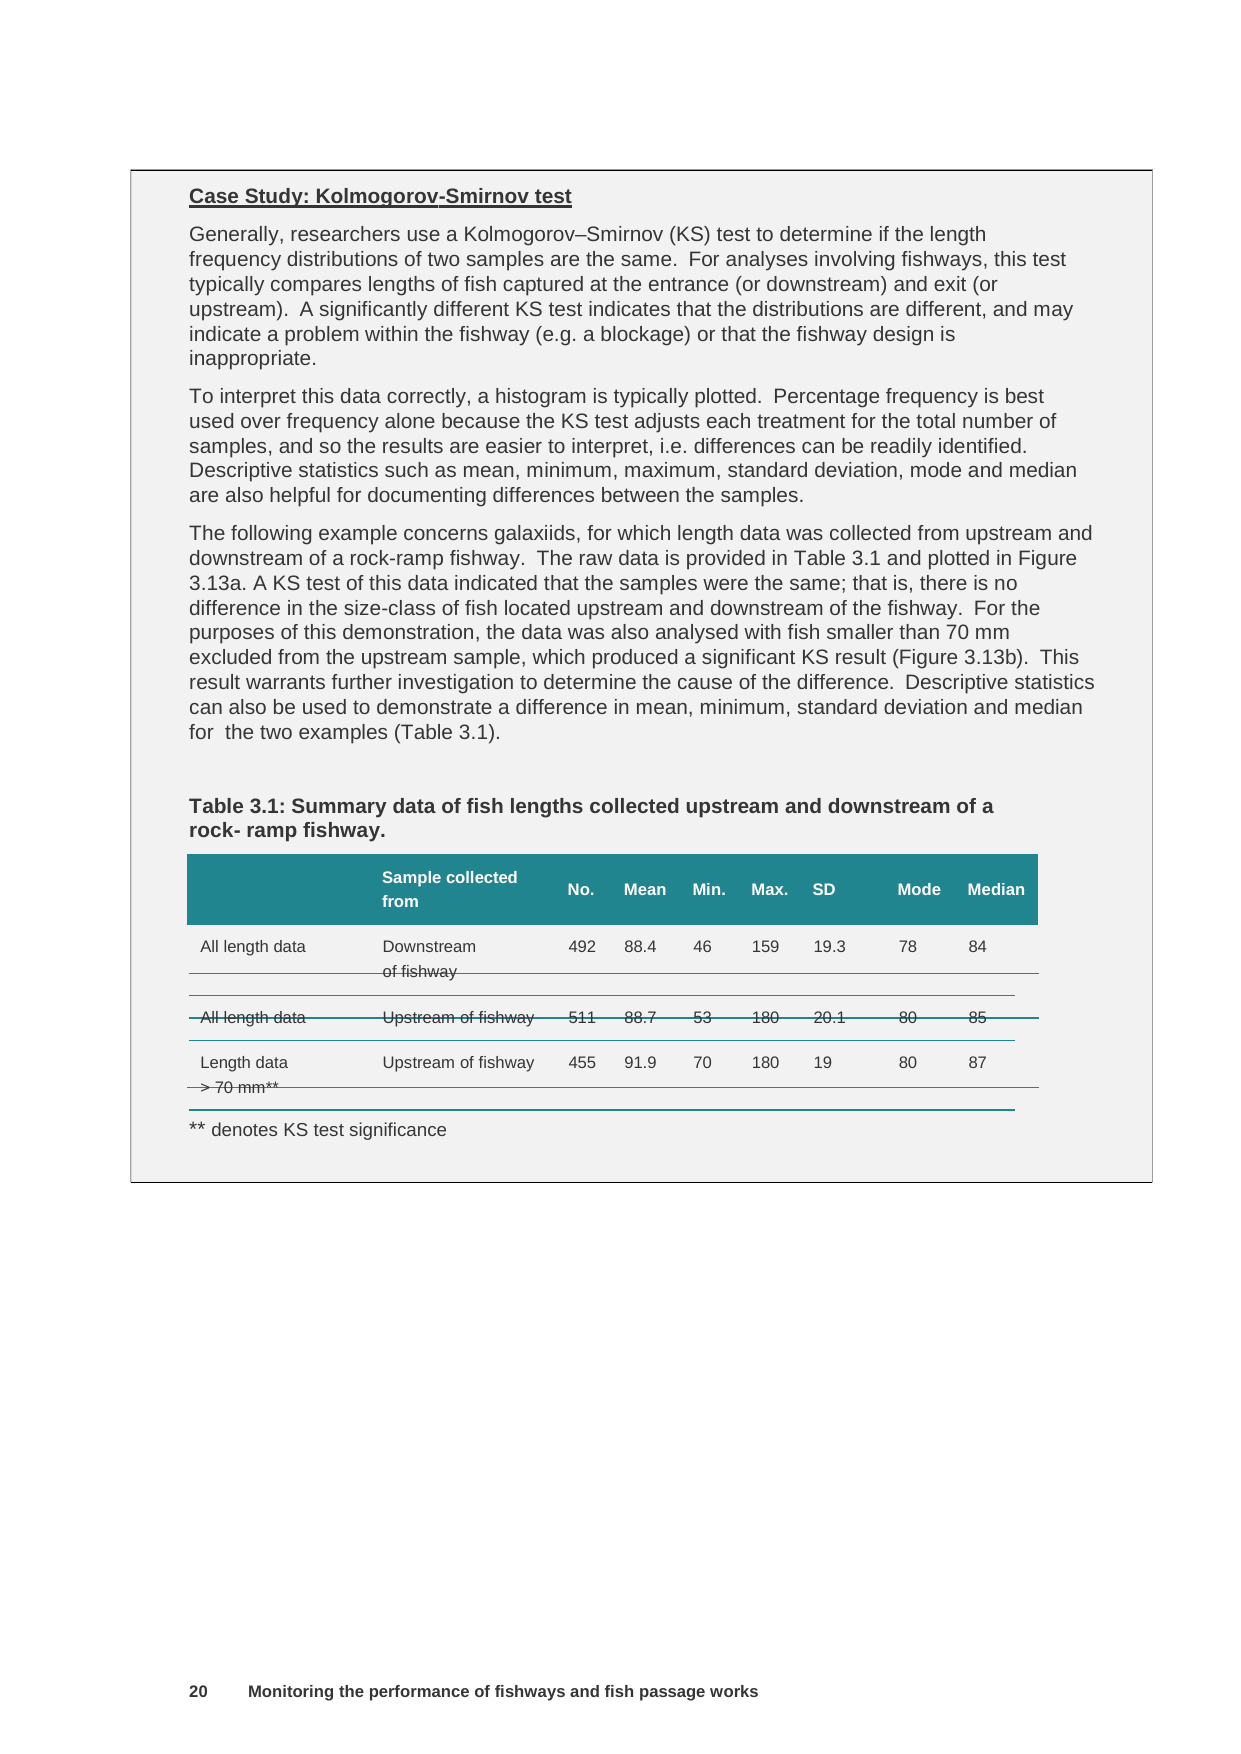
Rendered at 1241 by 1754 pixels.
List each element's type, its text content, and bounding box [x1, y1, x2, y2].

text 20 Monitoring the performance of fishways and fish passage works [189, 1682, 1107, 1701]
table_cell 88.7 [610, 996, 675, 1039]
table_header 46 [675, 929, 732, 995]
table_header 88.4 [610, 929, 675, 995]
table_cell 19 [796, 1041, 872, 1109]
table_cell Upstream of fishway [344, 1041, 551, 1109]
table_header Downstream of fishway [344, 929, 551, 995]
table_header Mode [886, 855, 955, 924]
table_header Median [956, 855, 1037, 924]
table_header Sample collected from [370, 855, 555, 924]
table_cell 180 [732, 1041, 796, 1109]
table_cell 80 [872, 1041, 943, 1109]
table_cell 455 [551, 1041, 610, 1109]
table_cell 511 [551, 996, 610, 1039]
subtitle Table 3.1: Summary data of fish lengths collected upstream and downstream of a rock- ramp fishway. [189, 794, 1049, 842]
table_cell 53 [675, 996, 732, 1039]
table_cell Upstream of fishway [344, 996, 551, 1039]
table_cell 87 [943, 1041, 1015, 1109]
table_cell 85 [943, 996, 1015, 1039]
table_header All length data [189, 929, 344, 995]
text To interpret this data correctly, a histogram is typically plotted. Percentage frequency is best used over frequency alone because the KS test adjusts each treatment for the total number of samples, and so the results are easier to interpret, i.e. differences can be readily identified. Descriptive statistics such as mean, minimum, maximum, standard deviation, mode and median are also helpful for documenting differences between the samples. [189, 384, 1092, 507]
text The following example concerns galaxiids, for which length data was collected from upstream and downstream of a rock-ramp fishway. The raw data is provided in Table 3.1 and plotted in Figure 3.13a. A KS test of this data indicated that the samples were the same; that is, there is no difference in the size-class of fish located upstream and downstream of the fishway. For the purposes of this demonstration, the data was also analysed with fish smaller than 70 mm excluded from the upstream sample, which produced a significant KS result (Figure 3.13b). This result warrants further investigation to determine the cause of the difference. Descriptive statistics can also be used to demonstrate a difference in mean, minimum, standard deviation and median for the two examples (Table 3.1). [189, 521, 1096, 744]
table_cell Length data > 70 mm** [189, 1041, 344, 1109]
subtitle Case Study: Kolmogorov-Smirnov test [189, 184, 1107, 208]
table_cell 80 [872, 996, 943, 1039]
text ** denotes KS test significance [189, 1116, 1107, 1140]
table_header 84 [943, 929, 1015, 995]
table_cell 20.1 [796, 996, 872, 1039]
table_header 78 [872, 929, 943, 995]
table_header No. [556, 855, 611, 924]
table_header Mean [612, 855, 680, 924]
text Generally, researchers use a Kolmogorov–Smirnov (KS) test to determine if the length frequency distributions of two samples are the same. For analyses involving fishways, this test typically compares lengths of fish captured at the entrance (or downstream) and exit (or upstream). A significantly different KS test indicates that the distributions are different, and may indicate a problem within the fishway (e.g. a blockage) or that the fishway design is inappropriate. [189, 222, 1081, 370]
table_header 492 [551, 929, 610, 995]
table_header Min. [681, 855, 738, 924]
table_header [188, 855, 369, 924]
table_header 19.3 [796, 929, 872, 995]
table_cell All length data [189, 996, 344, 1039]
table_header Max. [740, 855, 800, 924]
table_cell 180 [732, 996, 796, 1039]
table_cell 91.9 [610, 1041, 675, 1109]
table_header SD [801, 855, 885, 924]
table_cell 70 [675, 1041, 732, 1109]
table_header 159 [732, 929, 796, 995]
